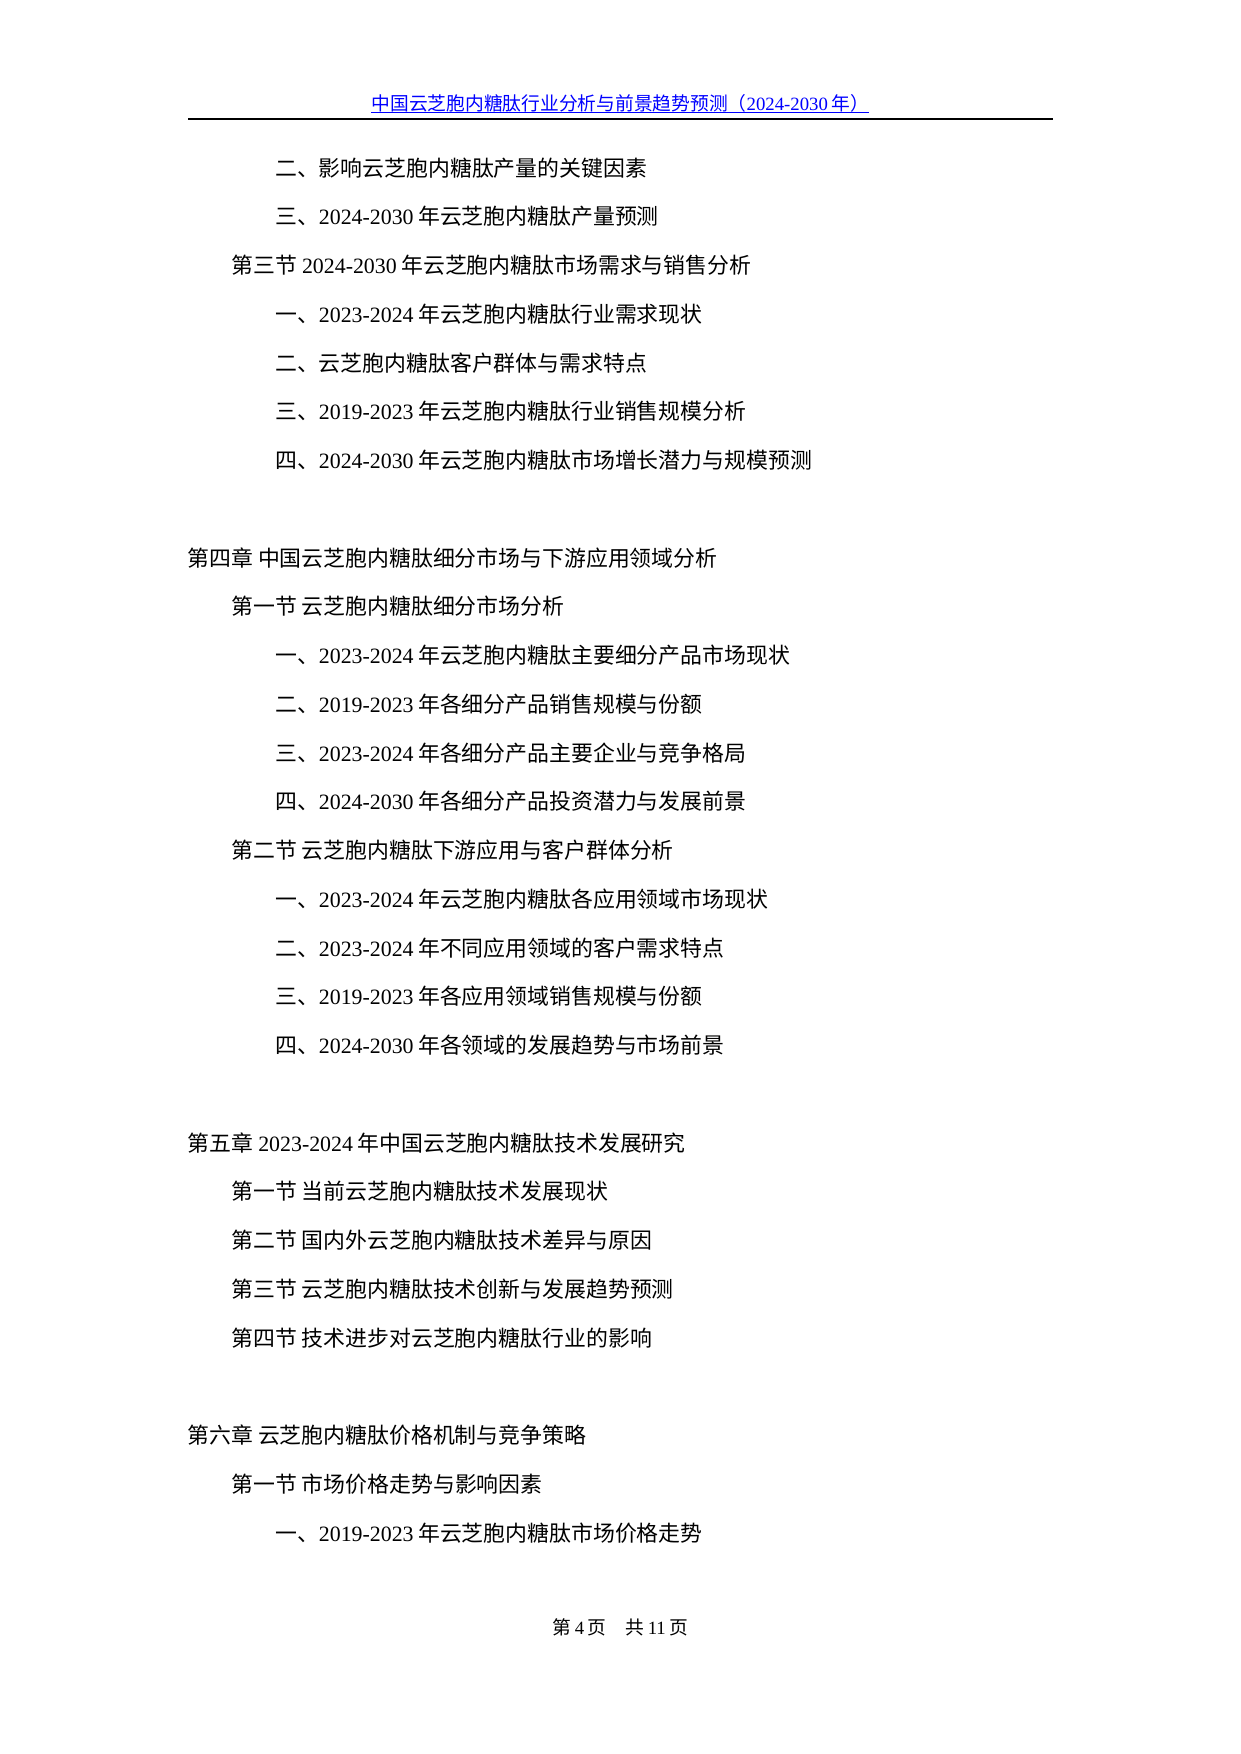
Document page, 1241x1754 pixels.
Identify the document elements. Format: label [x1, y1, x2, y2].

text [187, 150, 1053, 1548]
